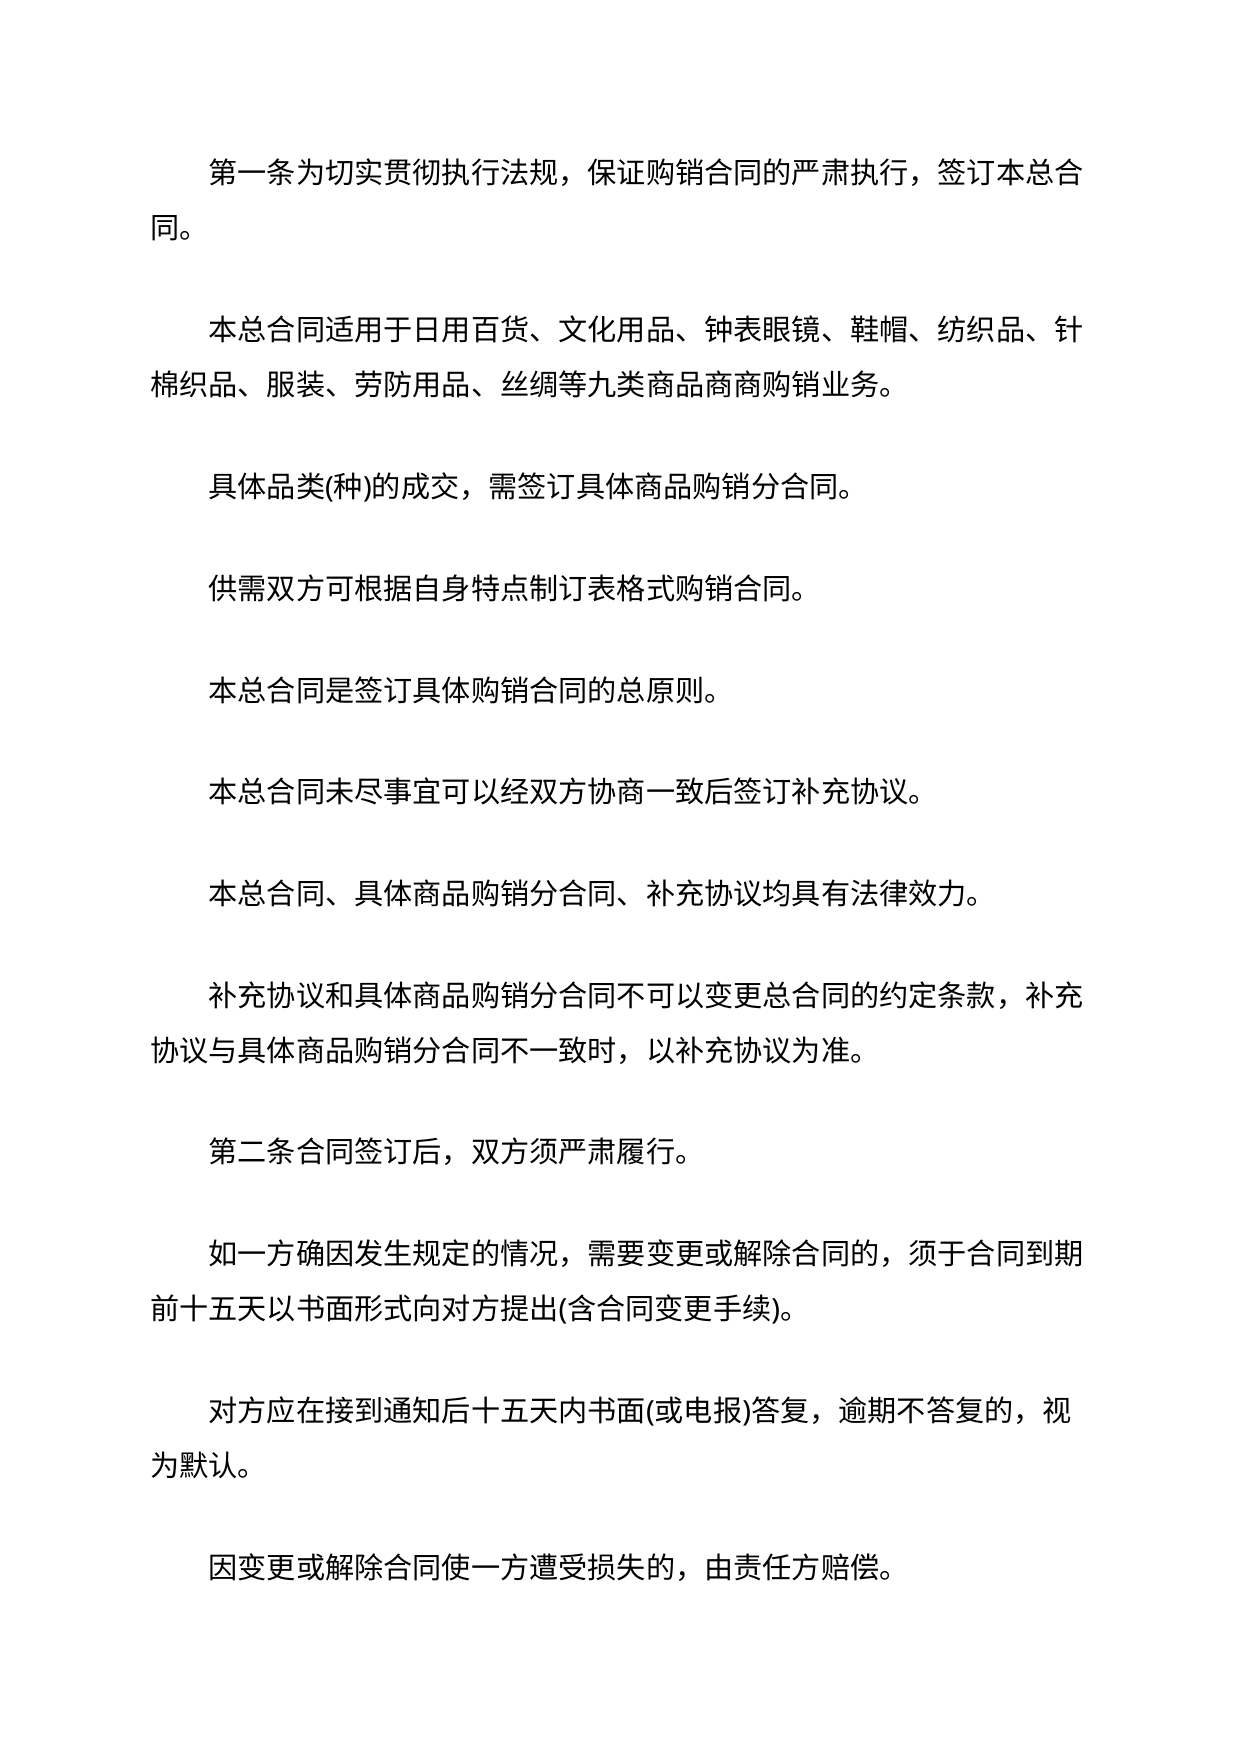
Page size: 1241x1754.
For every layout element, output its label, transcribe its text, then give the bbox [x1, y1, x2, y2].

text 补充协议和具体商品购销分合同不可以变更总合同的约定条款，补充协议与具体商品购销分合同不一致时，以补充协议为准。 [150, 972, 1090, 1069]
text 具体品类(种)的成交，需签订具体商品购销分合同。 [150, 463, 1090, 506]
text 本总合同、具体商品购销分合同、补充协议均具有法律效力。 [150, 871, 1090, 913]
text 第二条合同签订后，双方须严肃履行。 [150, 1129, 1090, 1171]
text 本总合同适用于日用百货、文化用品、钟表眼镜、鞋帽、纺织品、针棉织品、服装、劳防用品、丝绸等九类商品商商购销业务。 [150, 307, 1090, 404]
text 本总合同未尽事宜可以经双方协商一致后签订补充协议。 [150, 769, 1090, 811]
text 因变更或解除合同使一方遭受损失的，由责任方赔偿。 [150, 1544, 1090, 1587]
text 供需双方可根据自身特点制订表格式购销合同。 [150, 565, 1090, 608]
text 本总合同是签订具体购销合同的总原则。 [150, 667, 1090, 709]
text 第一条为切实贯彻执行法规，保证购销合同的严肃执行，签订本总合同。 [150, 150, 1090, 247]
text 对方应在接到通知后十五天内书面(或电报)答复，逾期不答复的，视为默认。 [150, 1388, 1090, 1485]
text 如一方确因发生规定的情况，需要变更或解除合同的，须于合同到期前十五天以书面形式向对方提出(含合同变更手续)。 [150, 1231, 1090, 1328]
